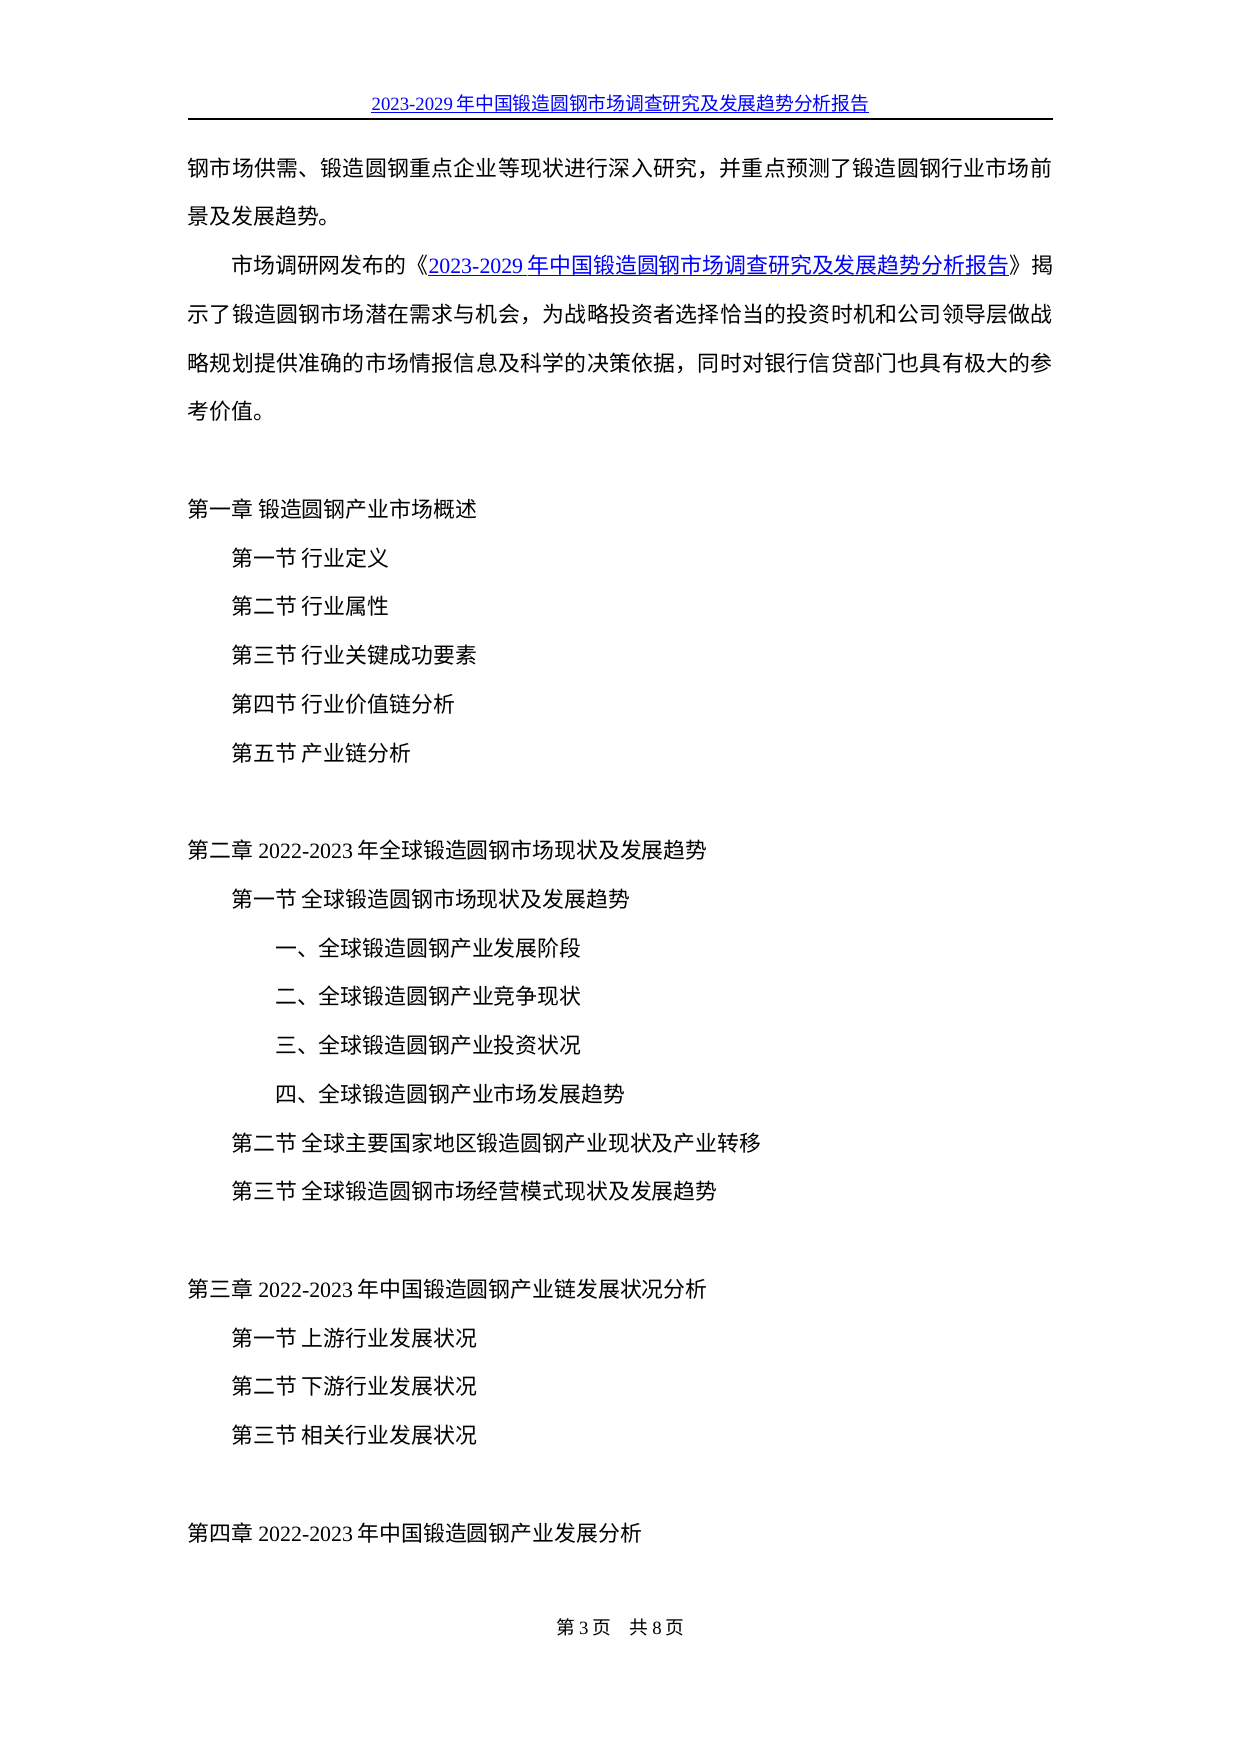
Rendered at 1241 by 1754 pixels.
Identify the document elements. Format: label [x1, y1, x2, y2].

text [187, 150, 1053, 1548]
